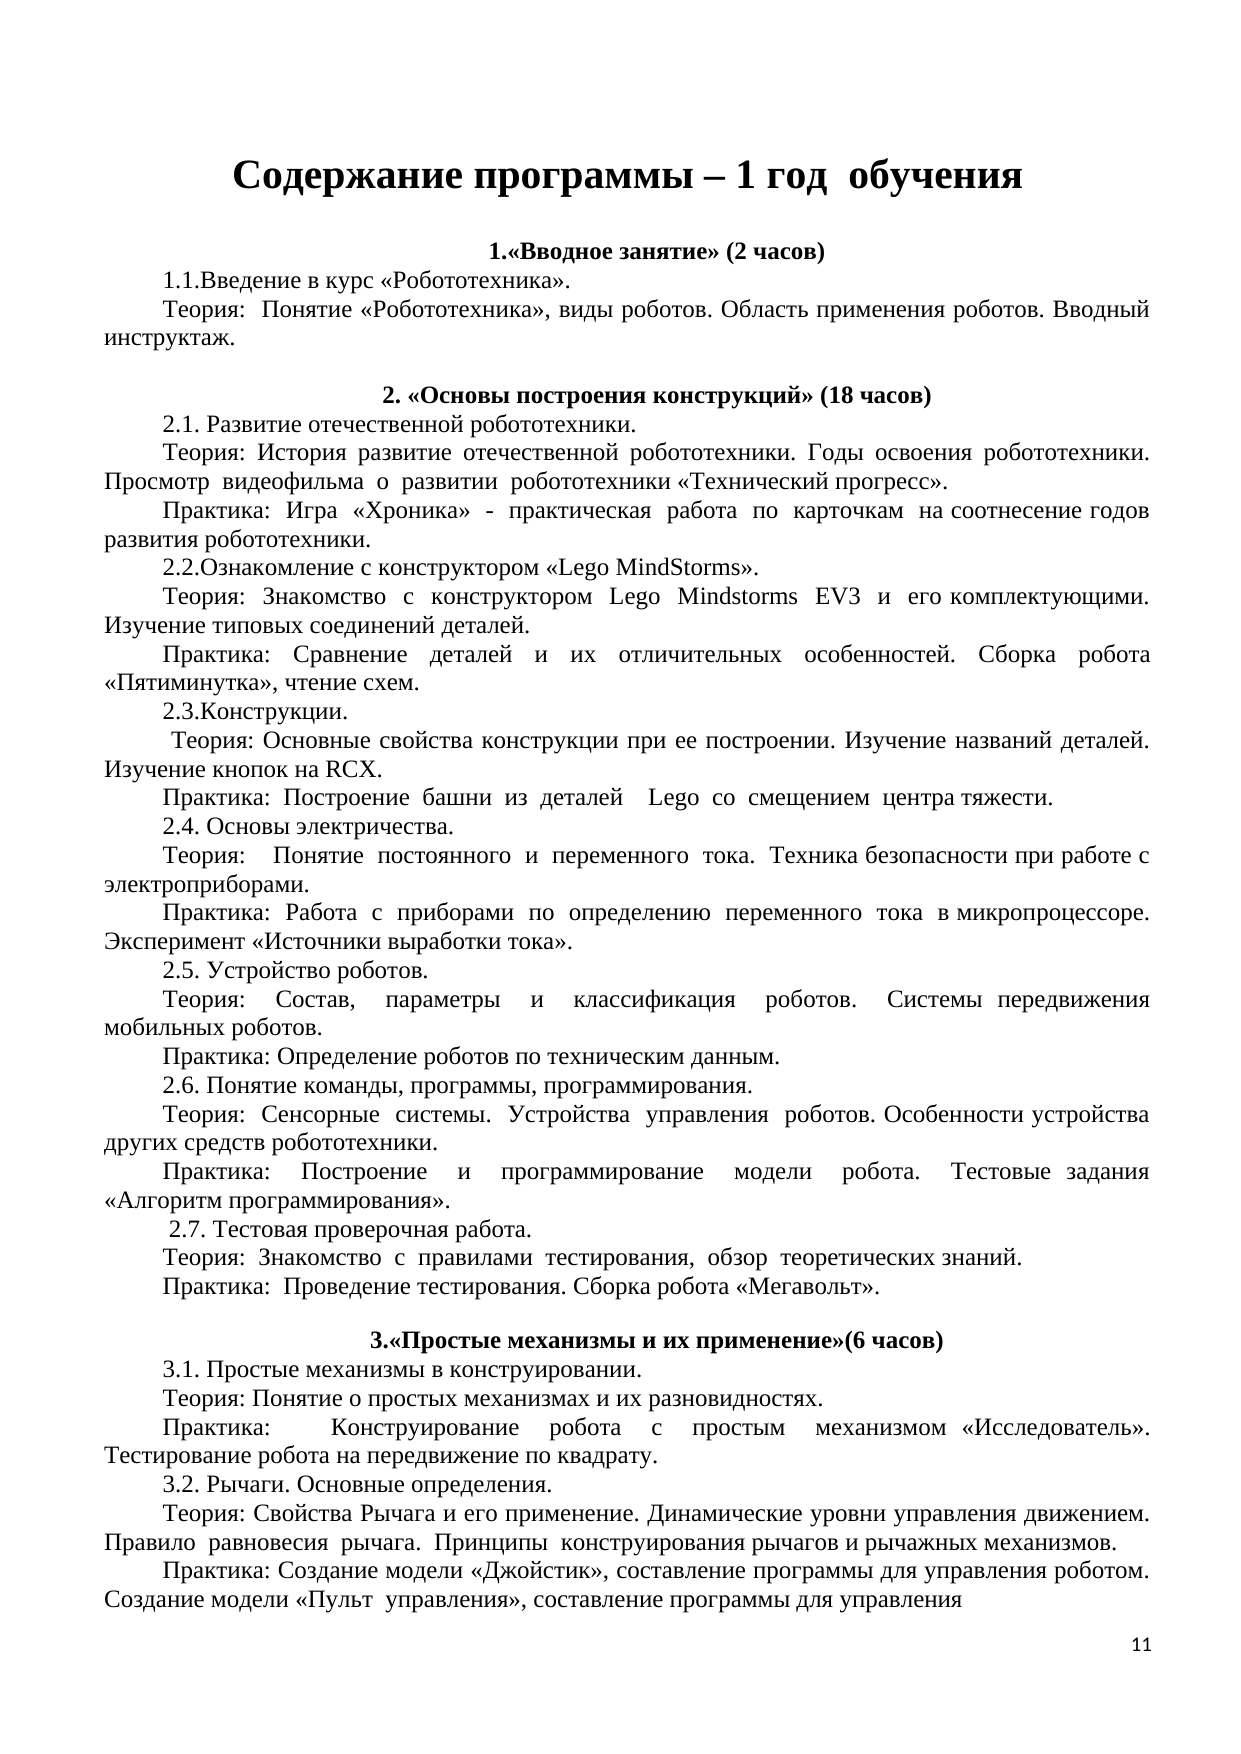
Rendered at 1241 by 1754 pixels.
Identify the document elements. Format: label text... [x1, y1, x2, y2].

text Практика: Построение и программирование модели робота. Тестовые задания «Алгоритм программирования». [104, 1156, 1151, 1214]
text Теория: История развитие отечественной робототехники. Годы освоения робототехники. Просмотр видеофильма о развитии робототехники «Технический прогресс». [104, 437, 1151, 495]
text Практика: Игра «Хроника» - практическая работа по карточкам на соотнесение годов развития робототехники. [104, 495, 1151, 552]
text 2.4. Основы электричества. [104, 811, 1151, 840]
text Практика: Конструирование робота с простым механизмом «Исследователь». Тестирование робота на передвижение по квадрату. [104, 1412, 1151, 1469]
text 2.7. Тестовая проверочная работа. [104, 1214, 1151, 1242]
subtitle Содержание программы – 1 год обучения [103, 149, 1152, 197]
text 2.6. Понятие команды, программы, программирования. [104, 1070, 1151, 1099]
text 2. «Основы построения конструкций» (18 часов) [104, 380, 1151, 409]
text 3.2. Рычаги. Основные определения. [104, 1469, 1151, 1498]
text 2.1. Развитие отечественной робототехники. [104, 409, 1151, 437]
text 3.«Простые механизмы и их применение»(6 часов) [104, 1325, 1151, 1354]
text Практика: Построение башни из деталей Lego со смещением центра тяжести. [104, 782, 1151, 811]
text 2.2.Ознакомление с конструктором «Lego MindStorms». [104, 552, 1151, 581]
text Теория: Знакомство с правилами тестирования, обзор теоретических знаний. [104, 1242, 1151, 1271]
text Теория: Состав, параметры и классификация роботов. Системы передвижения мобильных роботов. [104, 984, 1151, 1041]
text Теория: Основные свойства конструкции при ее построении. Изучение названий деталей. Изучение кнопок на RCX. [104, 725, 1151, 782]
text Теория: Понятие «Робототехника», виды роботов. Область применения роботов. Вводный инструктаж. [104, 294, 1151, 351]
text Практика: Работа с приборами по определению переменного тока в микропроцессоре. Эксперимент «Источники выработки тока». [104, 897, 1151, 955]
text 2.5. Устройство роботов. [104, 955, 1151, 984]
text Теория: Понятие постоянного и переменного тока. Техника безопасности при работе с электроприборами. [104, 840, 1151, 897]
text Практика: Создание модели «Джойстик», составление программы для управления роботом. Создание модели «Пульт управления», составление программы для управления [104, 1555, 1151, 1613]
text Практика: Сравнение деталей и их отличительных особенностей. Сборка робота «Пятиминутка», чтение схем. [104, 639, 1151, 696]
text 3.1. Простые механизмы в конструировании. [104, 1354, 1151, 1383]
text 1.1.Введение в курс «Робототехника». [104, 265, 1151, 294]
text Теория: Свойства Рычага и его применение. Динамические уровни управления движением. Правило равновесия рычага. Принципы конструирования рычагов и рычажных механизмов. [104, 1498, 1151, 1555]
text Теория: Сенсорные системы. Устройства управления роботов. Особенности устройства других средств робототехники. [104, 1099, 1151, 1156]
text Теория: Понятие о простых механизмах и их разновидностях. [104, 1383, 1151, 1412]
text Практика: Определение роботов по техническим данным. [104, 1041, 1151, 1070]
text Практика: Проведение тестирования. Сборка робота «Мегавольт». [104, 1271, 1151, 1300]
text 2.3.Конструкции. [104, 696, 1151, 725]
text 1.«Вводное занятие» (2 часов) [104, 236, 1151, 265]
text Теория: Знакомство с конструктором Lego Mindstorms EV3 и его комплектующими. Изучение типовых соединений деталей. [104, 581, 1151, 639]
